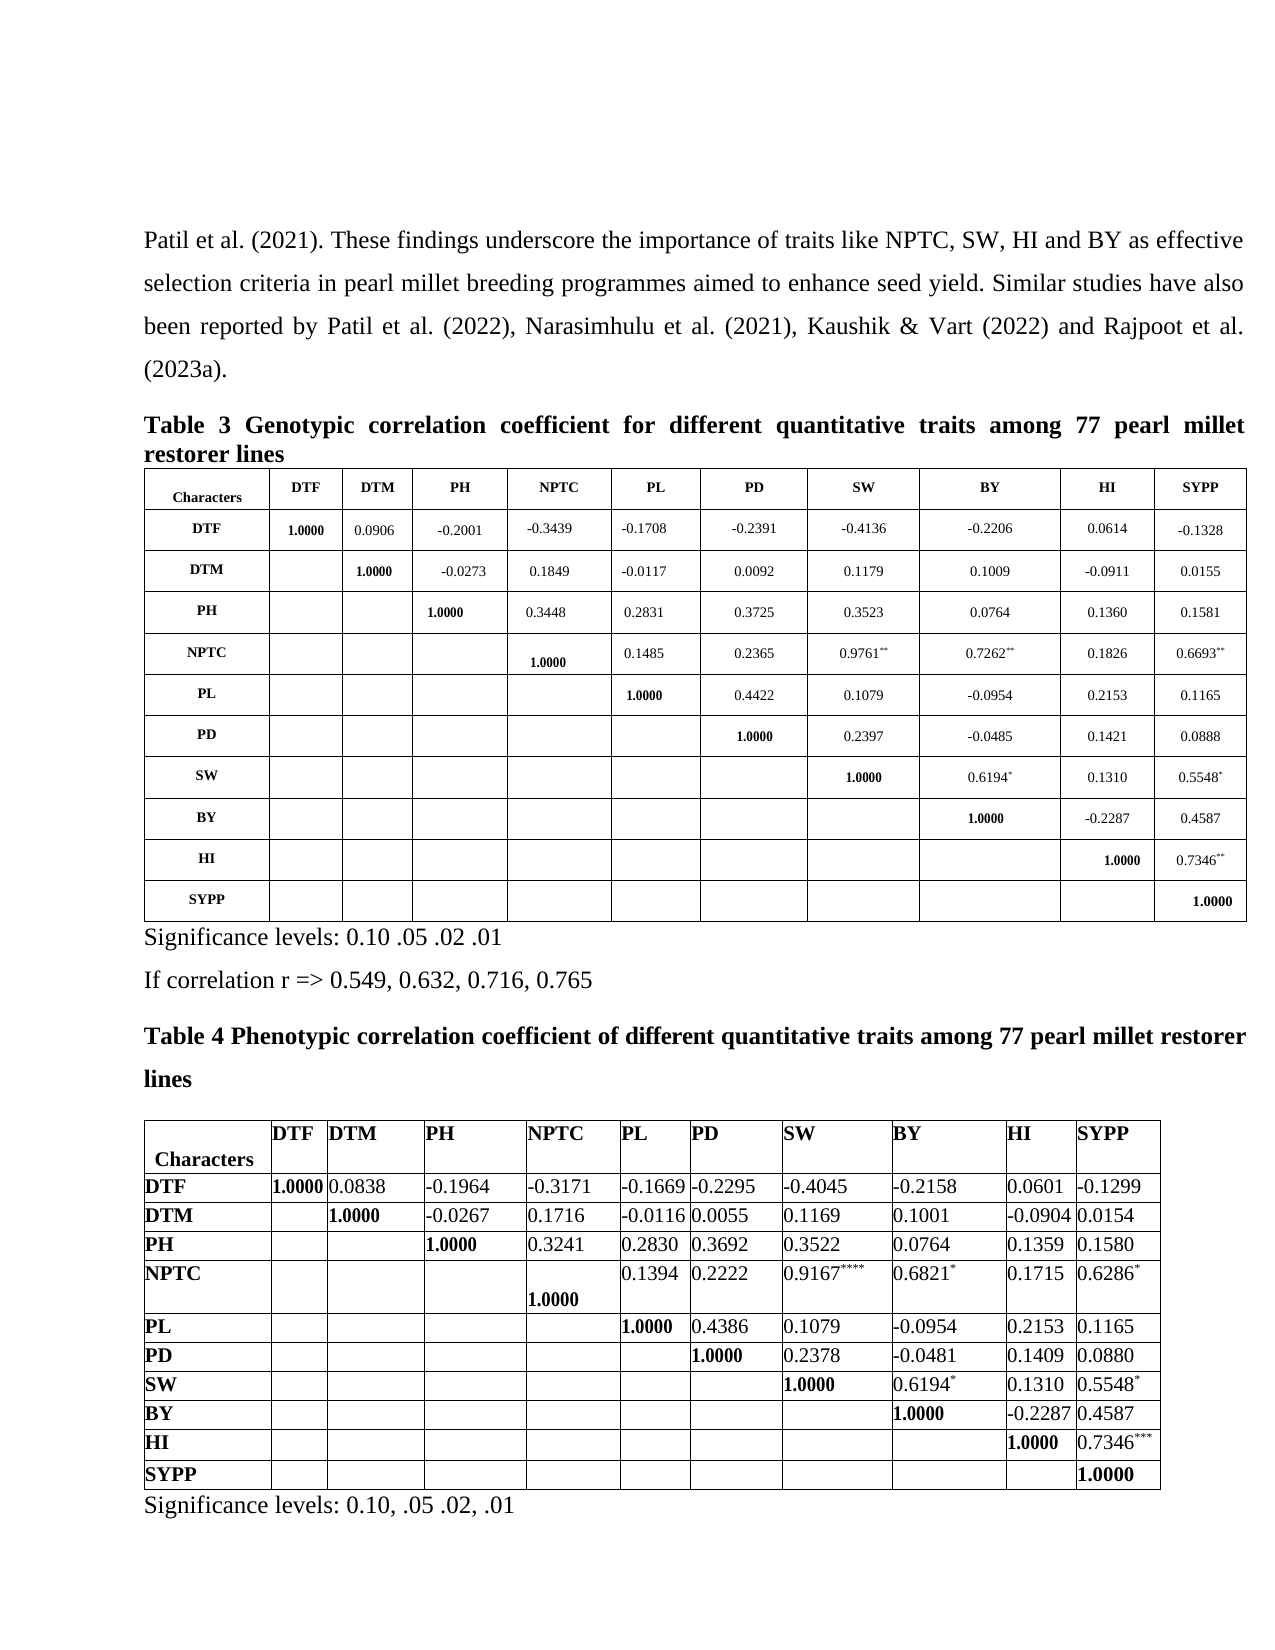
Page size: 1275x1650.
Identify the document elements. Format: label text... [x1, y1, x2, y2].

table_cell -0.2206 [920, 510, 1060, 550]
table_header Characters [145, 1121, 271, 1173]
table_cell PL [145, 1314, 271, 1342]
table_cell 1.0000 [1061, 840, 1154, 880]
table_cell [272, 1401, 327, 1429]
table_header SW [783, 1121, 892, 1173]
table_cell 0.3725 [701, 592, 807, 632]
table_cell 0.1485 [612, 634, 700, 674]
table_header SYPP [1077, 1121, 1160, 1173]
table_cell [621, 1430, 690, 1460]
table_cell [328, 1430, 424, 1460]
table_cell [621, 1461, 690, 1489]
table_cell -0.3171 [527, 1174, 620, 1202]
table_cell 0.1179 [808, 551, 919, 591]
table_cell [343, 634, 412, 674]
table_cell 0.1581 [1155, 592, 1246, 632]
table_cell PL [145, 675, 269, 715]
table_cell 0.3241 [527, 1232, 620, 1260]
table_cell 0.4386 [691, 1314, 782, 1342]
table_cell -0.2287 [1061, 799, 1154, 839]
table_cell [691, 1401, 782, 1429]
text Table 4 Phenotypic correlation coefficient of different quantitative traits among 77 pearl millet restorer lines [143, 1021, 1246, 1093]
table_cell 0.1079 [808, 675, 919, 715]
table_cell [270, 799, 342, 839]
table_cell [920, 840, 1060, 880]
table_cell 0.0764 [920, 592, 1060, 632]
table_header DTF [272, 1121, 327, 1173]
text If correlation r => 0.549, 0.632, 0.716, 0.765 [143, 965, 1246, 994]
table_cell [783, 1461, 892, 1489]
table_cell [328, 1343, 424, 1371]
table_cell DTF [145, 1174, 271, 1202]
table_cell [328, 1372, 424, 1400]
table_cell 0.5548* [1077, 1372, 1160, 1400]
table_cell 1.0000 [272, 1174, 327, 1202]
table_cell 1.0000 [808, 757, 919, 797]
table_cell [527, 1461, 620, 1489]
table_cell 0.4422 [701, 675, 807, 715]
table_cell [527, 1430, 620, 1460]
table_cell 0.1394 [621, 1261, 690, 1313]
table_cell -0.2295 [691, 1174, 782, 1202]
table_cell 0.0880 [1077, 1343, 1160, 1371]
table_cell 1.0000 [328, 1203, 424, 1231]
table_cell 0.6194* [893, 1372, 1006, 1400]
table_cell [272, 1232, 327, 1260]
table_cell [413, 634, 507, 674]
table_cell [691, 1430, 782, 1460]
table_cell 0.0601 [1007, 1174, 1076, 1202]
table_cell [425, 1314, 526, 1342]
table_cell 1.0000 [621, 1314, 690, 1342]
table_cell [508, 881, 611, 921]
table_cell [343, 716, 412, 756]
table_cell [621, 1372, 690, 1400]
table_cell 1.0000 [270, 510, 342, 550]
table_header PL [621, 1121, 690, 1173]
table_cell [425, 1461, 526, 1489]
table_cell 1.0000 [691, 1343, 782, 1371]
table_header BY [893, 1121, 1006, 1173]
table_cell [270, 716, 342, 756]
table_cell 0.9761** [808, 634, 919, 674]
table_cell 0.1421 [1061, 716, 1154, 756]
table_cell 1.0000 [893, 1401, 1006, 1429]
table_cell 1.0000 [343, 551, 412, 591]
table_cell [612, 716, 700, 756]
table_cell [783, 1401, 892, 1429]
table_cell 0.2830 [621, 1232, 690, 1260]
table_cell [425, 1401, 526, 1429]
table_cell [272, 1261, 327, 1313]
table_cell -0.2001 [413, 510, 507, 550]
table_cell [701, 840, 807, 880]
table_cell 0.1360 [1061, 592, 1154, 632]
table_cell [272, 1314, 327, 1342]
table_cell HI [145, 840, 269, 880]
table_header PD [691, 1121, 782, 1173]
text Significance levels: 0.10, .05 .02, .01 [143, 1490, 1246, 1519]
table_cell DTM [145, 1203, 271, 1231]
table_cell BY [145, 1401, 271, 1429]
table_cell 0.2153 [1061, 675, 1154, 715]
table_header PL [612, 469, 700, 509]
table_cell [270, 881, 342, 921]
table_cell -0.0116 [621, 1203, 690, 1231]
table_cell SYPP [145, 1461, 271, 1489]
table_cell [621, 1401, 690, 1429]
table_cell -0.2287 [1007, 1401, 1076, 1429]
table_cell [701, 799, 807, 839]
table_cell [343, 840, 412, 880]
table_cell [691, 1372, 782, 1400]
table_cell [612, 799, 700, 839]
table_cell 0.1001 [893, 1203, 1006, 1231]
table_cell 1.0000 [508, 634, 611, 674]
table_cell PD [145, 716, 269, 756]
table_cell 1.0000 [701, 716, 807, 756]
table_header BY [920, 469, 1060, 509]
table_cell 0.6821* [893, 1261, 1006, 1313]
table_cell 1.0000 [527, 1261, 620, 1313]
table_cell [343, 799, 412, 839]
table_cell [1061, 881, 1154, 921]
table_cell 0.2378 [783, 1343, 892, 1371]
table_cell PD [145, 1343, 271, 1371]
table_cell 0.1079 [783, 1314, 892, 1342]
table_cell [527, 1372, 620, 1400]
table_cell 0.9167**** [783, 1261, 892, 1313]
table_cell -0.1328 [1155, 510, 1246, 550]
table_cell 1.0000 [783, 1372, 892, 1400]
table_cell 0.0154 [1077, 1203, 1160, 1231]
table_cell 0.3522 [783, 1232, 892, 1260]
table_cell [270, 634, 342, 674]
table_cell [328, 1261, 424, 1313]
table_cell 0.2397 [808, 716, 919, 756]
table_cell [920, 881, 1060, 921]
table_cell [701, 881, 807, 921]
table_cell [413, 840, 507, 880]
table_cell [691, 1461, 782, 1489]
table_cell NPTC [145, 634, 269, 674]
table_cell [425, 1261, 526, 1313]
table_cell 0.1849 [508, 551, 611, 591]
table_cell 0.0906 [343, 510, 412, 550]
table_cell -0.2158 [893, 1174, 1006, 1202]
table_cell [270, 757, 342, 797]
table_header PD [701, 469, 807, 509]
table_cell 0.1409 [1007, 1343, 1076, 1371]
table_cell 0.0055 [691, 1203, 782, 1231]
table_cell [343, 592, 412, 632]
table_cell SYPP [145, 881, 269, 921]
table_header HI [1007, 1121, 1076, 1173]
table_cell -0.2391 [701, 510, 807, 550]
table_cell -0.0273 [413, 551, 507, 591]
table_cell -0.0954 [920, 675, 1060, 715]
table_cell -0.0117 [612, 551, 700, 591]
table_cell 0.1165 [1155, 675, 1246, 715]
table_cell 1.0000 [612, 675, 700, 715]
table_header NPTC [508, 469, 611, 509]
table_cell [413, 675, 507, 715]
table_cell -0.0481 [893, 1343, 1006, 1371]
table_cell 0.7346** [1155, 840, 1246, 880]
table_cell 0.6194* [920, 757, 1060, 797]
table_cell 0.3692 [691, 1232, 782, 1260]
table_cell [272, 1372, 327, 1400]
table_cell 0.1310 [1007, 1372, 1076, 1400]
table_cell 0.7262** [920, 634, 1060, 674]
table_header HI [1061, 469, 1154, 509]
table_cell [808, 799, 919, 839]
table_cell [413, 757, 507, 797]
table_cell 0.5548* [1155, 757, 1246, 797]
table_cell SW [145, 757, 269, 797]
table_cell 0.1169 [783, 1203, 892, 1231]
table_cell [272, 1343, 327, 1371]
table_cell 0.1310 [1061, 757, 1154, 797]
table_cell [272, 1203, 327, 1231]
table_cell [508, 675, 611, 715]
table_cell 0.0155 [1155, 551, 1246, 591]
table_cell 0.3448 [508, 592, 611, 632]
table_cell [527, 1343, 620, 1371]
table_header PH [413, 469, 507, 509]
table_cell -0.4136 [808, 510, 919, 550]
table_cell [508, 757, 611, 797]
table_cell [343, 757, 412, 797]
table_header DTM [343, 469, 412, 509]
table_cell -0.0267 [425, 1203, 526, 1231]
table_cell [612, 840, 700, 880]
table_cell 0.1715 [1007, 1261, 1076, 1313]
table_cell [783, 1430, 892, 1460]
table_cell -0.3439 [508, 510, 611, 550]
table_cell 0.0092 [701, 551, 807, 591]
table_cell [328, 1401, 424, 1429]
table_cell 0.7346*** [1077, 1430, 1160, 1460]
table_cell BY [145, 799, 269, 839]
table_cell 1.0000 [413, 592, 507, 632]
table_cell [1007, 1461, 1076, 1489]
table_cell [343, 675, 412, 715]
table_cell -0.0911 [1061, 551, 1154, 591]
table_cell 0.0838 [328, 1174, 424, 1202]
table_cell [272, 1461, 327, 1489]
table_cell 0.1580 [1077, 1232, 1160, 1260]
table_cell [425, 1372, 526, 1400]
table_cell -0.1669 [621, 1174, 690, 1202]
table_cell [272, 1430, 327, 1460]
table_cell [425, 1343, 526, 1371]
table_cell 0.1165 [1077, 1314, 1160, 1342]
table_cell -0.1708 [612, 510, 700, 550]
table_cell [527, 1401, 620, 1429]
table_cell 1.0000 [425, 1232, 526, 1260]
text Table 3 Genotypic correlation coefficient for different quantitative traits among 77 pearl millet restorer lines [143, 410, 1246, 467]
table_header SW [808, 469, 919, 509]
table_header DTF [270, 469, 342, 509]
table_cell -0.1299 [1077, 1174, 1160, 1202]
table_cell [893, 1430, 1006, 1460]
table_cell HI [145, 1430, 271, 1460]
text Significance levels: 0.10 .05 .02 .01 [143, 922, 1246, 951]
table_cell DTM [145, 551, 269, 591]
table_cell [343, 881, 412, 921]
table_cell -0.0485 [920, 716, 1060, 756]
table_header NPTC [527, 1121, 620, 1173]
table_cell [413, 716, 507, 756]
table_cell 1.0000 [1155, 881, 1246, 921]
table_cell [508, 799, 611, 839]
table_cell [508, 840, 611, 880]
table_cell [621, 1343, 690, 1371]
table_cell [270, 675, 342, 715]
table_cell [413, 799, 507, 839]
table_cell 1.0000 [1007, 1430, 1076, 1460]
table_cell 0.0888 [1155, 716, 1246, 756]
table_cell 0.2365 [701, 634, 807, 674]
table_header Characters [145, 469, 269, 509]
table_header DTM [328, 1121, 424, 1173]
table_cell -0.4045 [783, 1174, 892, 1202]
table_cell [425, 1430, 526, 1460]
table_cell 0.2831 [612, 592, 700, 632]
table_cell [328, 1314, 424, 1342]
table_header PH [425, 1121, 526, 1173]
table_cell [270, 840, 342, 880]
table_cell [701, 757, 807, 797]
table_cell [612, 757, 700, 797]
table_cell 0.0764 [893, 1232, 1006, 1260]
table_cell PH [145, 592, 269, 632]
table_cell [508, 716, 611, 756]
table_cell 0.1716 [527, 1203, 620, 1231]
table_cell [413, 881, 507, 921]
table_cell [808, 881, 919, 921]
table_cell 0.1826 [1061, 634, 1154, 674]
table_cell NPTC [145, 1261, 271, 1313]
table_cell 0.0614 [1061, 510, 1154, 550]
table_cell [328, 1461, 424, 1489]
table_cell -0.0904 [1007, 1203, 1076, 1231]
table_cell 0.2153 [1007, 1314, 1076, 1342]
table_cell 0.1009 [920, 551, 1060, 591]
table_cell 0.3523 [808, 592, 919, 632]
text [143, 225, 1246, 383]
table_cell 1.0000 [920, 799, 1060, 839]
table_cell 0.1359 [1007, 1232, 1076, 1260]
table_cell PH [145, 1232, 271, 1260]
table_cell [270, 551, 342, 591]
table_cell 0.6286* [1077, 1261, 1160, 1313]
table_cell SW [145, 1372, 271, 1400]
table_cell -0.1964 [425, 1174, 526, 1202]
table_cell 1.0000 [1077, 1461, 1160, 1489]
table_cell DTF [145, 510, 269, 550]
table_cell 0.6693** [1155, 634, 1246, 674]
table_cell [527, 1314, 620, 1342]
table_cell 0.2222 [691, 1261, 782, 1313]
table_cell [328, 1232, 424, 1260]
table_cell [893, 1461, 1006, 1489]
table_cell 0.4587 [1077, 1401, 1160, 1429]
table_cell [612, 881, 700, 921]
table_cell [808, 840, 919, 880]
table_header SYPP [1155, 469, 1246, 509]
table_cell -0.0954 [893, 1314, 1006, 1342]
table_cell [270, 592, 342, 632]
table_cell 0.4587 [1155, 799, 1246, 839]
